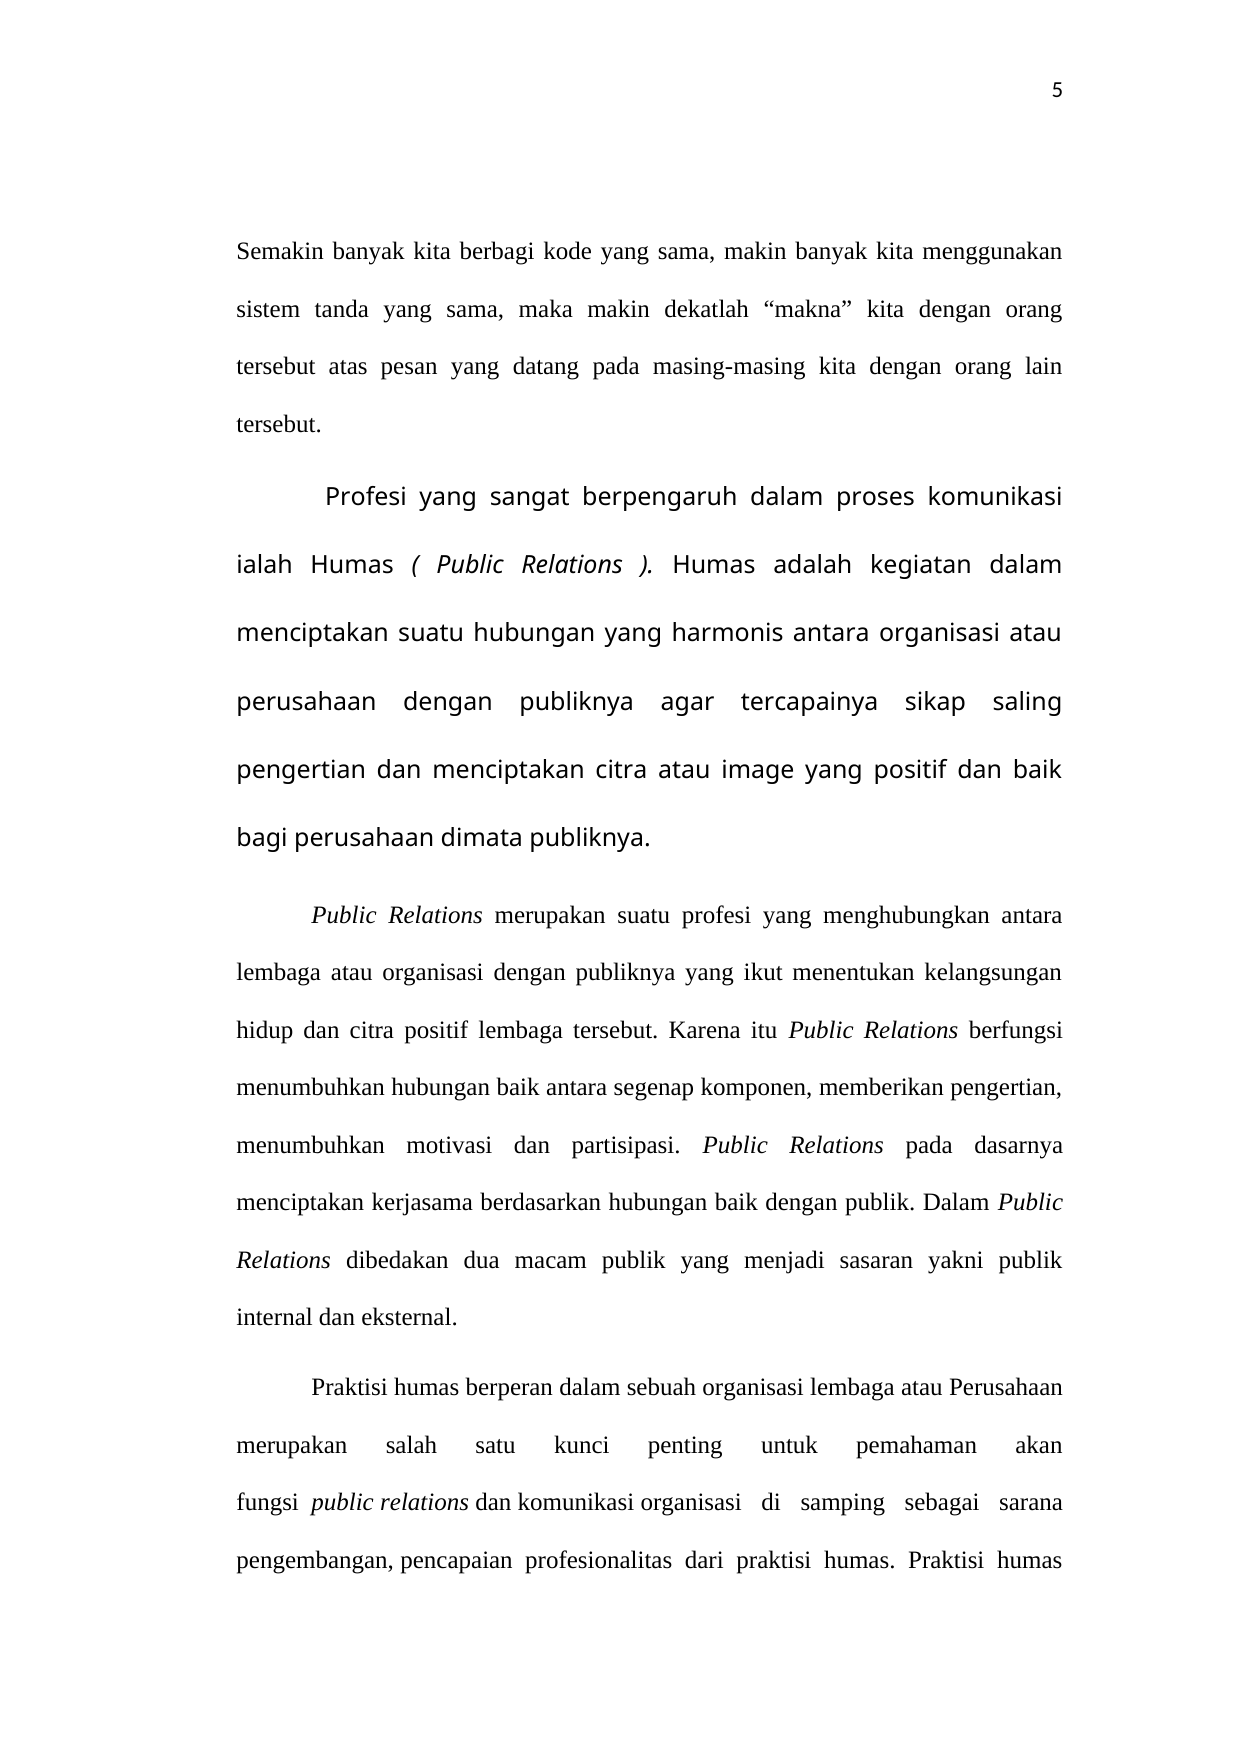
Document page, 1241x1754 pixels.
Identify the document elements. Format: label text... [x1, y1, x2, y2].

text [236, 236, 1063, 437]
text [236, 1372, 1063, 1574]
text Public Relations merupakan suatu profesi yang menghubungkan antara lembaga atau organisasi dengan publiknya yang ikut menentukan kelangsungan hidup dan citra positif lembaga tersebut. Karena itu Public Relations berfungsi menumbuhkan hubungan baik antara segenap komponen, memberikan pengertian, menumbuhkan motivasi dan partisipasi. Public Relations pada dasarnya menciptakan kerjasama berdasarkan hubungan baik dengan publik. Dalam Public Relations dibedakan dua macam publik yang menjadi sasaran yakni publik internal dan eksternal. [236, 900, 1063, 1331]
text Profesi yang sangat berpengaruh dalam proses komunikasi ialah Humas ( Public Relations ). Humas adalah kegiatan dalam menciptakan suatu hubungan yang harmonis antara organisasi atau perusahaan dengan publiknya agar tercapainya sikap saling pengertian dan menciptakan citra atau image yang positif dan baik bagi perusahaan dimata publiknya. [236, 479, 1063, 853]
